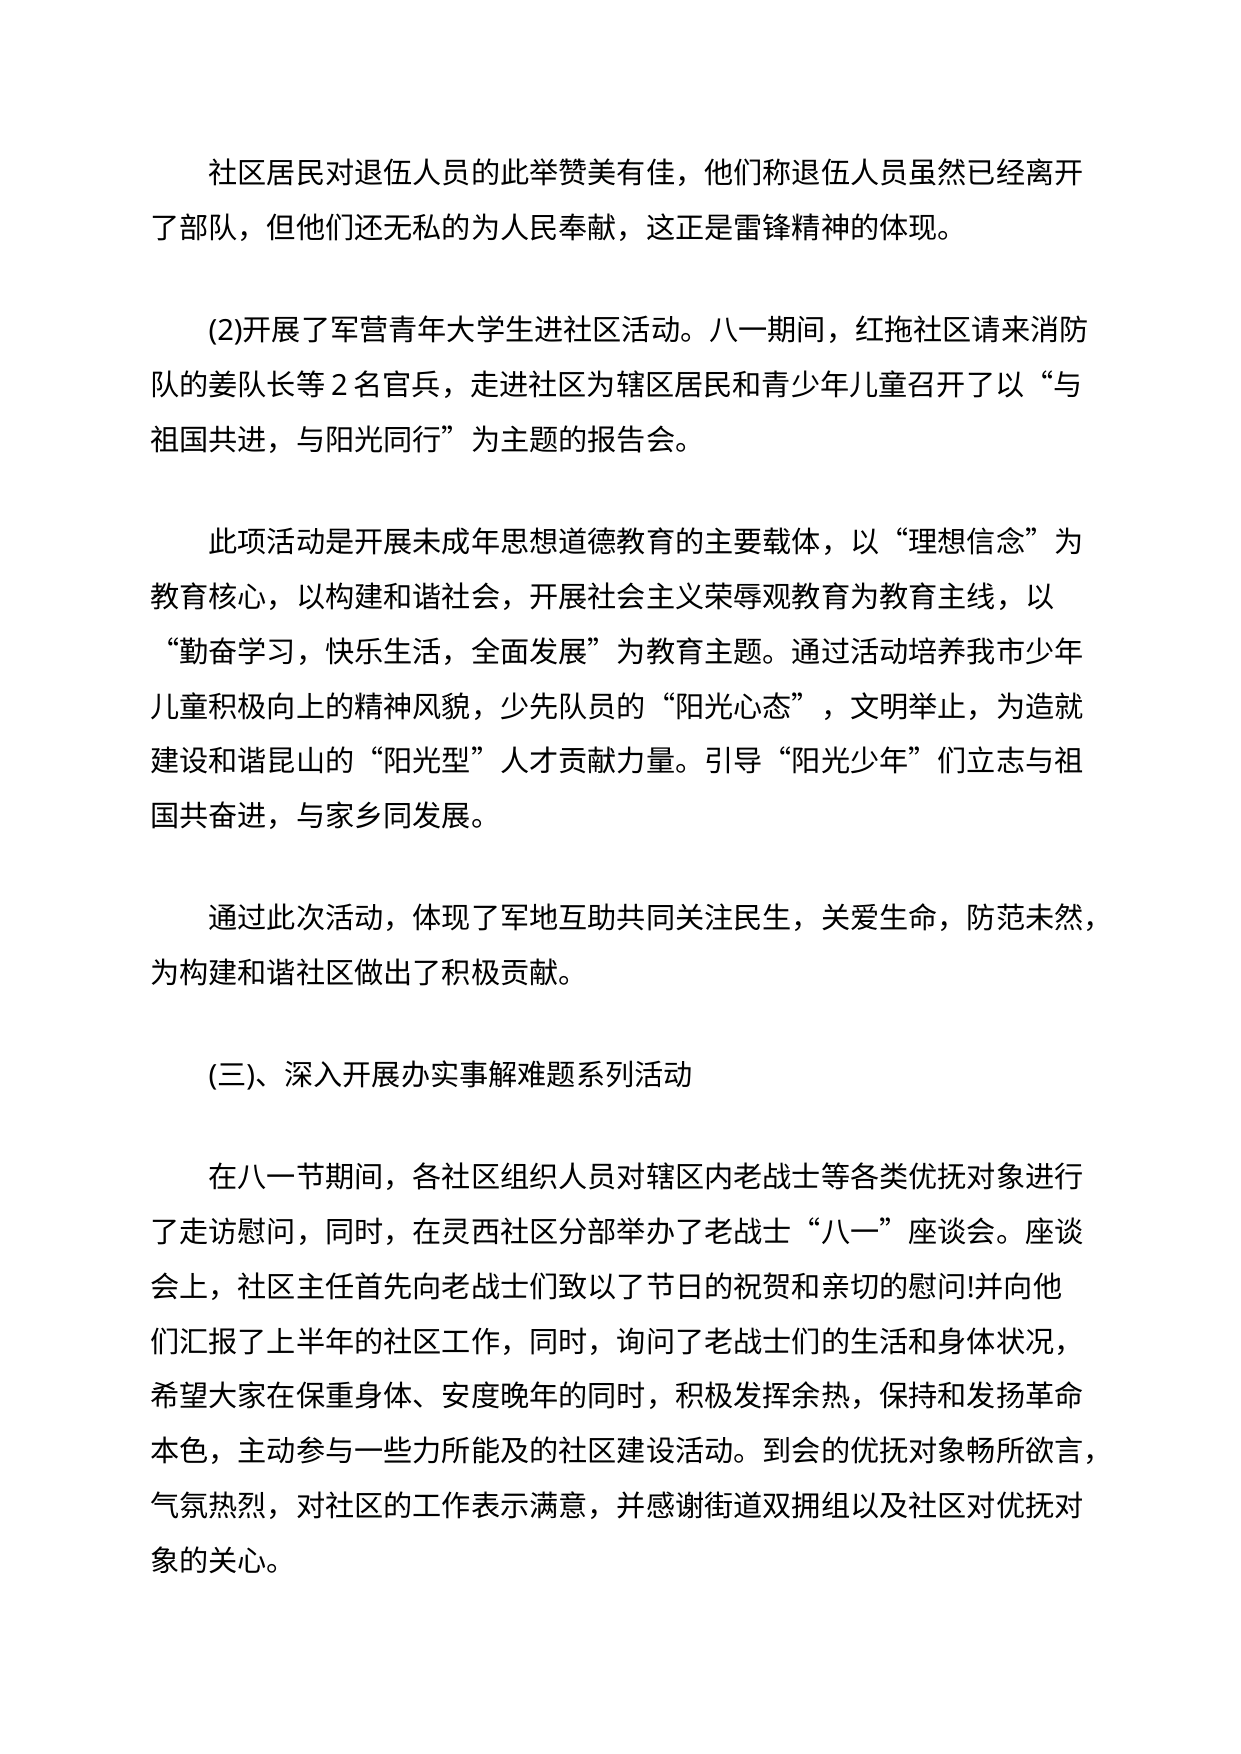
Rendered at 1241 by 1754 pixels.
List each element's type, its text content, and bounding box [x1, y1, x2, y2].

text 在八一节期间，各社区组织人员对辖区内老战士等各类优抚对象进行了走访慰问，同时，在灵西社区分部举办了老战士“八一”座谈会。座谈会上，社区主任首先向老战士们致以了节日的祝贺和亲切的慰问!并向他们汇报了上半年的社区工作，同时，询问了老战士们的生活和身体状况，希望大家在保重身体、安度晚年的同时，积极发挥余热，保持和发扬革命本色，主动参与一些力所能及的社区建设活动。到会的优抚对象畅所欲言，气氛热烈，对社区的工作表示满意，并感谢街道双拥组以及社区对优抚对象的关心。 [150, 1153, 1090, 1580]
text (2)开展了军营青年大学生进社区活动。八一期间，红拖社区请来消防队的姜队长等2名官兵，走进社区为辖区居民和青少年儿童召开了以“与祖国共进，与阳光同行”为主题的报告会。 [150, 307, 1090, 459]
text 社区居民对退伍人员的此举赞美有佳，他们称退伍人员虽然已经离开了部队，但他们还无私的为人民奉献，这正是雷锋精神的体现。 [150, 150, 1090, 247]
text 通过此次活动，体现了军地互助共同关注民生，关爱生命，防范未然，为构建和谐社区做出了积极贡献。 [150, 895, 1090, 992]
text (三)、深入开展办实事解难题系列活动 [150, 1051, 1090, 1094]
text 此项活动是开展未成年思想道德教育的主要载体，以“理想信念”为教育核心，以构建和谐社会，开展社会主义荣辱观教育为教育主线，以“勤奋学习，快乐生活，全面发展”为教育主题。通过活动培养我市少年儿童积极向上的精神风貌，少先队员的“阳光心态”，文明举止，为造就建设和谐昆山的“阳光型”人才贡献力量。引导“阳光少年”们立志与祖国共奋进，与家乡同发展。 [150, 518, 1090, 835]
